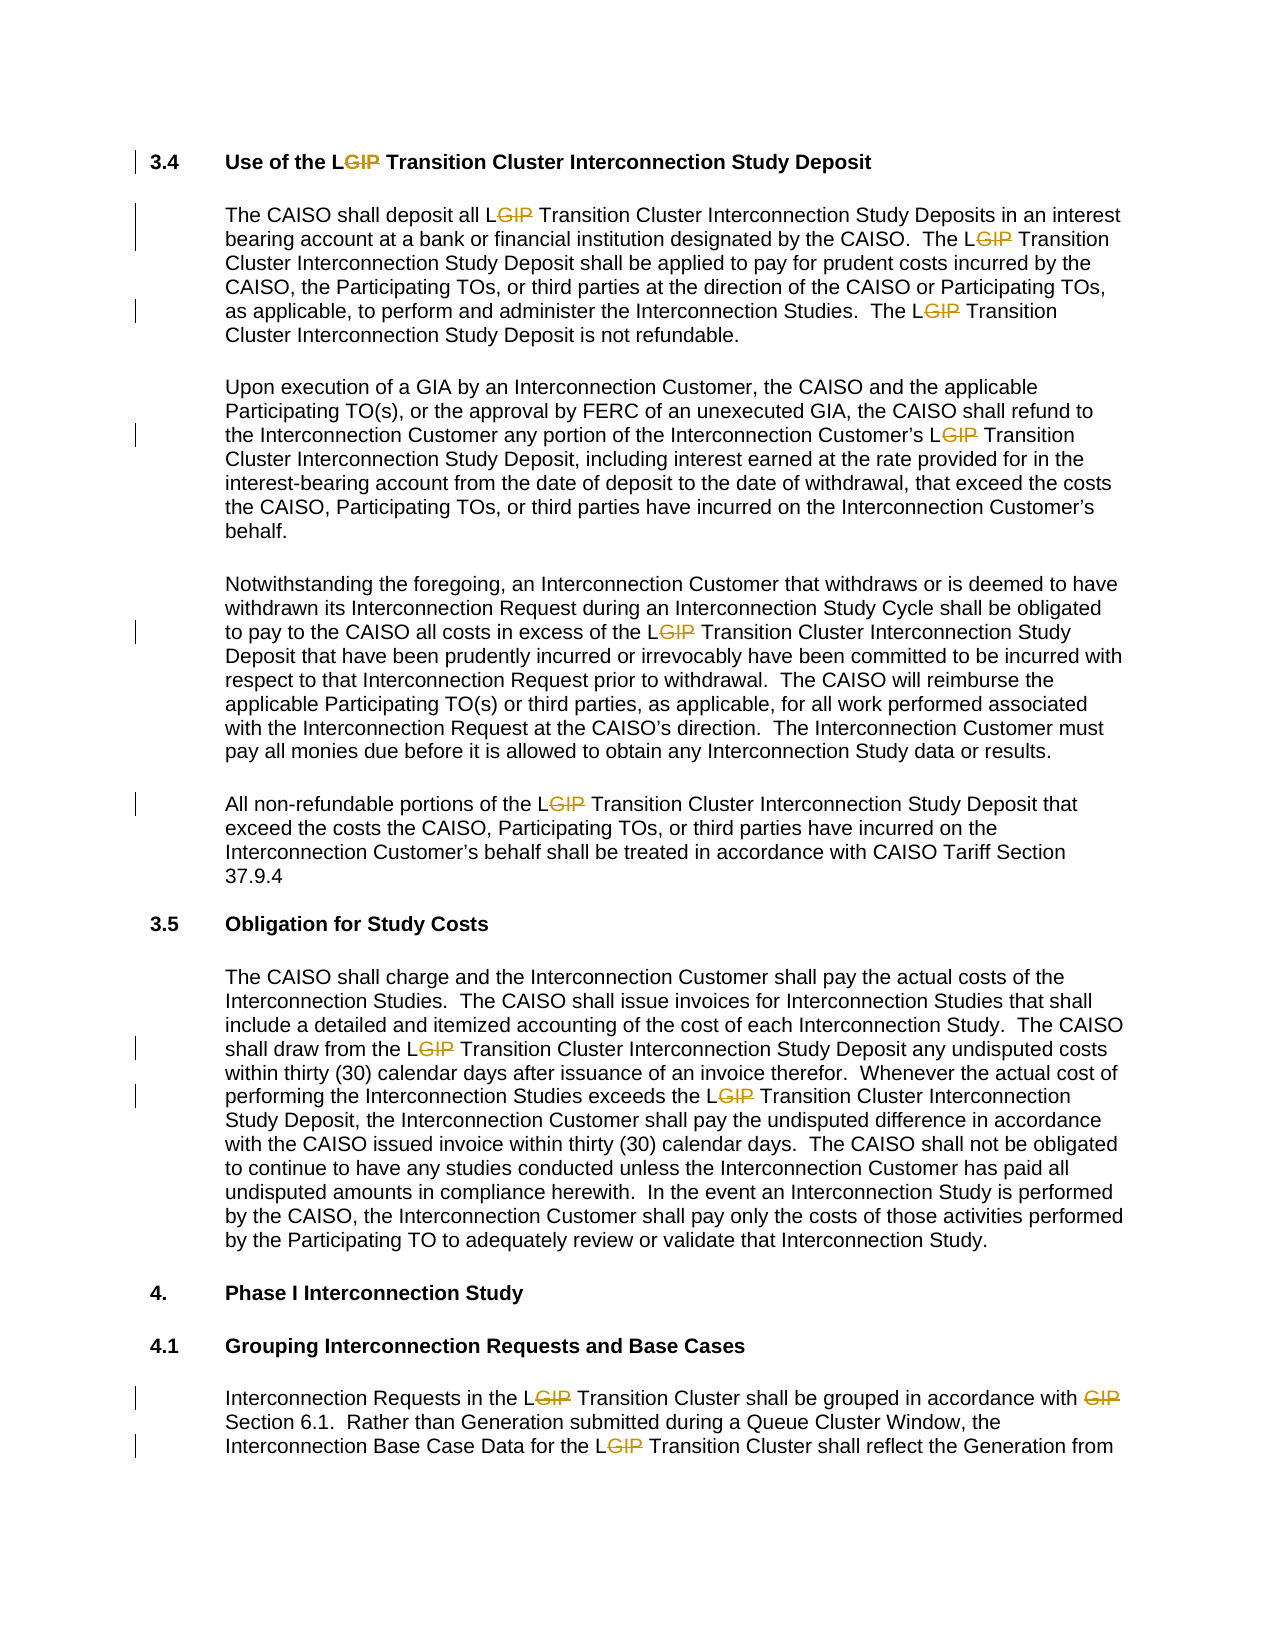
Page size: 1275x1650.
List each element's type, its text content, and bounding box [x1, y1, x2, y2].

text Notwithstanding the foregoing, an Interconnection Customer that withdraws or is deemed to have withdrawn its Interconnection Request during an Interconnection Study Cycle shall be obligated to pay to the CAISO all costs in excess of the L Transition Cluster Interconnection Study Deposit that have been prudently incurred or irrevocably have been committed to be incurred with respect to that Interconnection Request prior to withdrawal. The CAISO will reimburse the applicable Participating TO(s) or third parties, as applicable, for all work performed associated with the Interconnection Request at the CAISO’s direction. The Interconnection Customer must pay all monies due before it is allowed to obtain any Interconnection Study data or results. [225, 572, 1125, 763]
text 3.5 Obligation for Study Costs [150, 912, 1125, 936]
text The CAISO shall charge and the Interconnection Customer shall pay the actual costs of the Interconnection Studies. The CAISO shall issue invoices for Interconnection Studies that shall include a detailed and itemized accounting of the cost of each Interconnection Study. The CAISO shall draw from the L Transition Cluster Interconnection Study Deposit any undisputed costs within thirty (30) calendar days after issuance of an invoice therefor. Whenever the actual cost of performing the Interconnection Studies exceeds the L Transition Cluster Interconnection Study Deposit, the Interconnection Customer shall pay the undisputed difference in accordance with the CAISO issued invoice within thirty (30) calendar days. The CAISO shall not be obligated to continue to have any studies conducted unless the Interconnection Customer has paid all undisputed amounts in compliance herewith. In the event an Interconnection Study is performed by the CAISO, the Interconnection Customer shall pay only the costs of those activities performed by the Participating TO to adequately review or validate that Interconnection Study. [225, 964, 1125, 1252]
text 4.1 Grouping Interconnection Requests and Base Cases [150, 1333, 1125, 1357]
text 3.4 Use of the L Transition Cluster Interconnection Study Deposit [150, 150, 1125, 174]
text Upon execution of a GIA by an Interconnection Customer, the CAISO and the applicable Participating TO(s), or the approval by FERC of an unexecuted GIA, the CAISO shall refund to the Interconnection Customer any portion of the Interconnection Customer’s L Transition Cluster Interconnection Study Deposit, including interest earned at the rate provided for in the interest-bearing account from the date of deposit to the date of withdrawal, that exceed the costs the CAISO, Participating TOs, or third parties have incurred on the Interconnection Customer’s behalf. [225, 375, 1125, 543]
text 4. Phase I Interconnection Study [150, 1281, 1125, 1305]
text All non-refundable portions of the L Transition Cluster Interconnection Study Deposit that exceed the costs the CAISO, Participating TOs, or third parties have incurred on the Interconnection Customer’s behalf shall be treated in accordance with CAISO Tariff Section 37.9.4 [225, 792, 1125, 888]
text The CAISO shall deposit all L Transition Cluster Interconnection Study Deposits in an interest bearing account at a bank or financial institution designated by the CAISO. The L Transition Cluster Interconnection Study Deposit shall be applied to pay for prudent costs incurred by the CAISO, the Participating TOs, or third parties at the direction of the CAISO or Participating TOs, as applicable, to perform and administer the Interconnection Studies. The L Transition Cluster Interconnection Study Deposit is not refundable. [225, 203, 1125, 346]
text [225, 1386, 1125, 1458]
